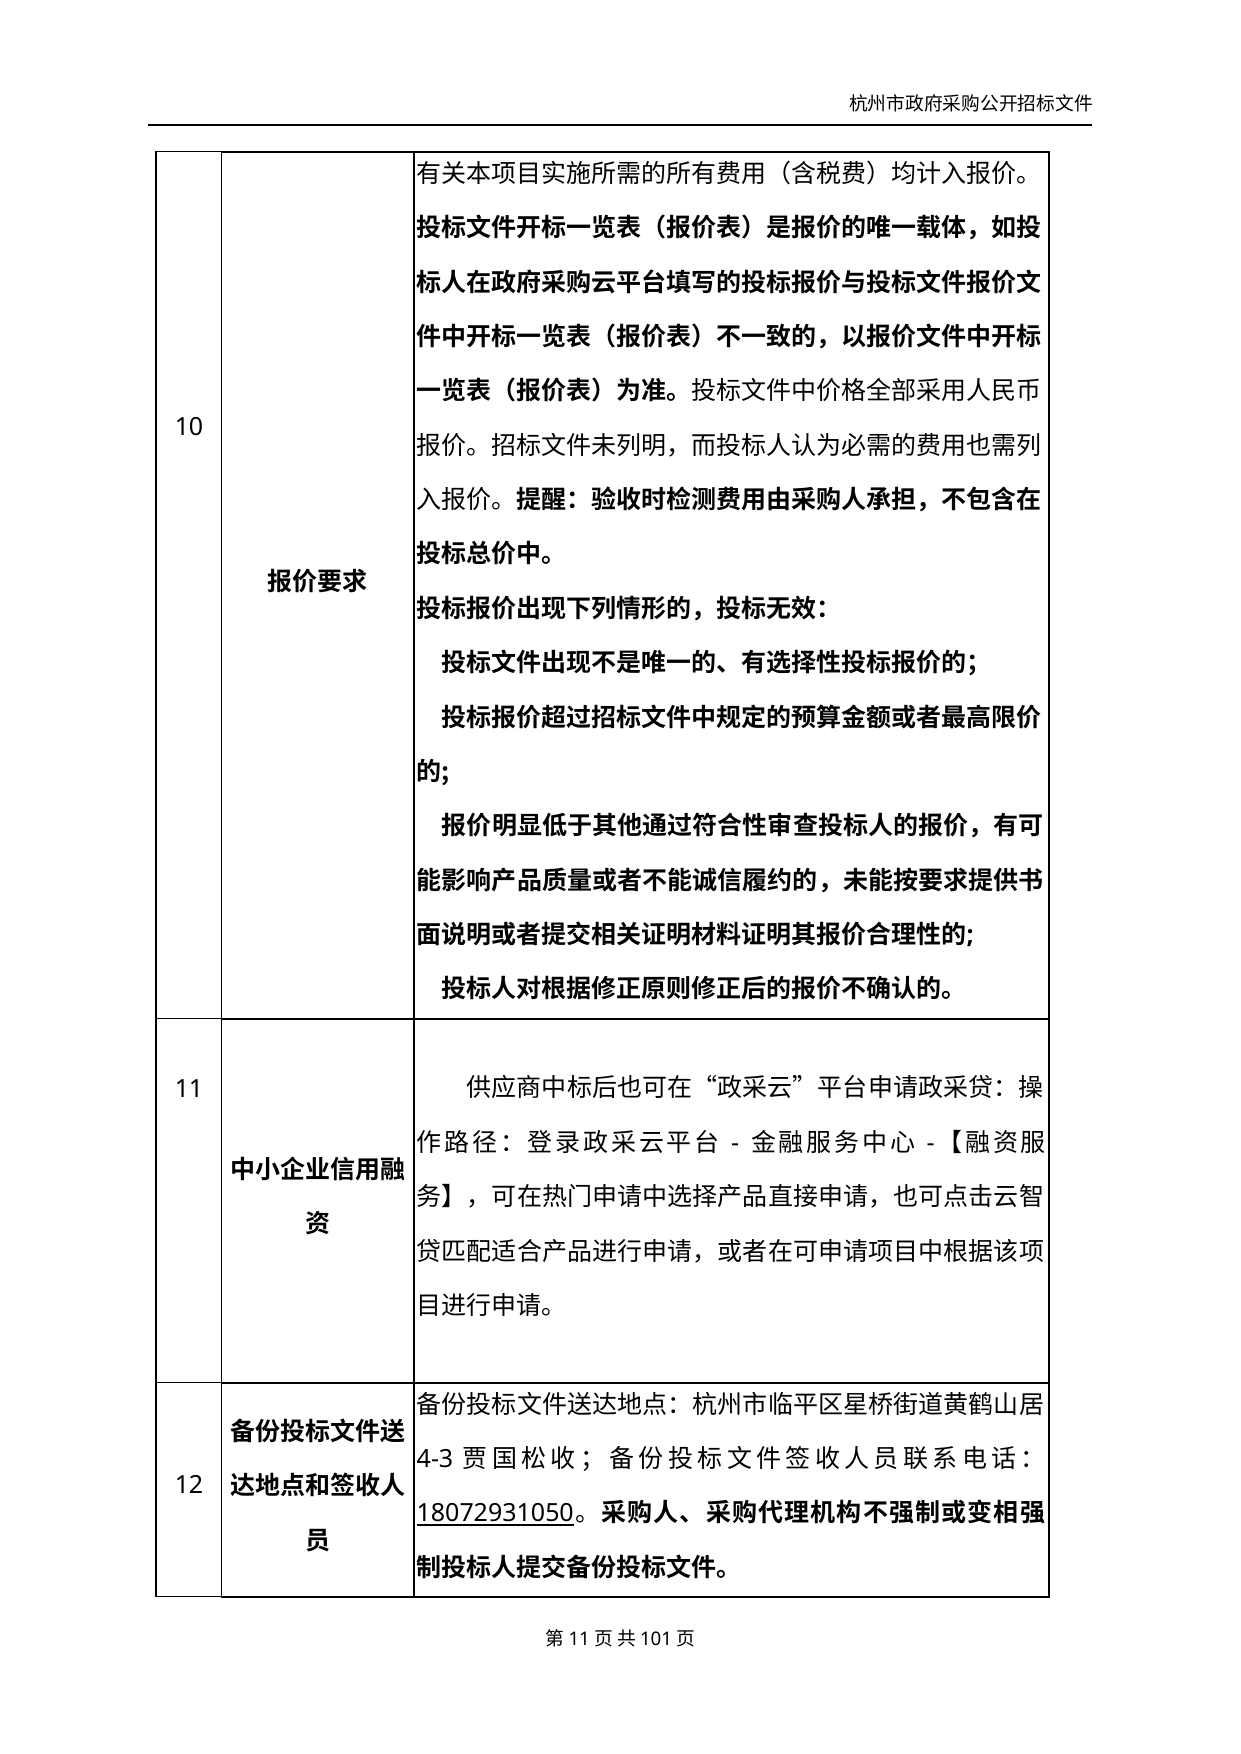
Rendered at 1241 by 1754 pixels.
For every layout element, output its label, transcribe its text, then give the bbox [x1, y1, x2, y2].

table_cell 中小企业信用融资 [222, 1020, 413, 1382]
table_cell 10 [157, 152, 221, 1018]
table_cell 供应商中标后也可在“政采云”平台申请政采贷：操作路径：登录政采云平台 - 金融服务中心 -【融资服务】，可在热门申请中选择产品直接申请，也可点击云智贷匹配适合产品进行申请，或者在可申请项目中根据该项目进行申请。 [415, 1020, 1048, 1382]
table_cell 报价要求 [222, 153, 413, 1018]
table_cell 有关本项目实施所需的所有费用（含税费）均计入报价。投标文件开标一览表（报价表）是报价的唯一载体，如投标人在政府采购云平台填写的投标报价与投标文件报价文件中开标一览表（报价表）不一致的，以报价文件中开标一览表（报价表）为准。投标文件中价格全部采用人民币报价。招标文件未列明，而投标人认为必需的费用也需列入报价。提醒：验收时检测费用由采购人承担，不包含在投标总价中。 投标报价出现下列情形的，投标无效： 投标文件出现不是唯一的、有选择性投标报价的； 投标报价超过招标文件中规定的预算金额或者最高限价的; 报价明显低于其他通过符合性审查投标人的报价，有可能影响产品质量或者不能诚信履约的，未能按要求提供书面说明或者提交相关证明材料证明其报价合理性的; 投标人对根据修正原则修正后的报价不确认的。 [415, 153, 1048, 1018]
table_cell 备份投标文件送达地点和签收人员 [222, 1384, 413, 1596]
table_cell 12 [157, 1383, 221, 1596]
table_cell 备份投标文件送达地点：杭州市临平区星桥街道黄鹤山居4-3贾国松收；备份投标文件签收人员联系电话：18072931050。采购人、采购代理机构不强制或变相强制投标人提交备份投标文件。 [415, 1384, 1048, 1596]
table_cell 11 [157, 1019, 221, 1382]
